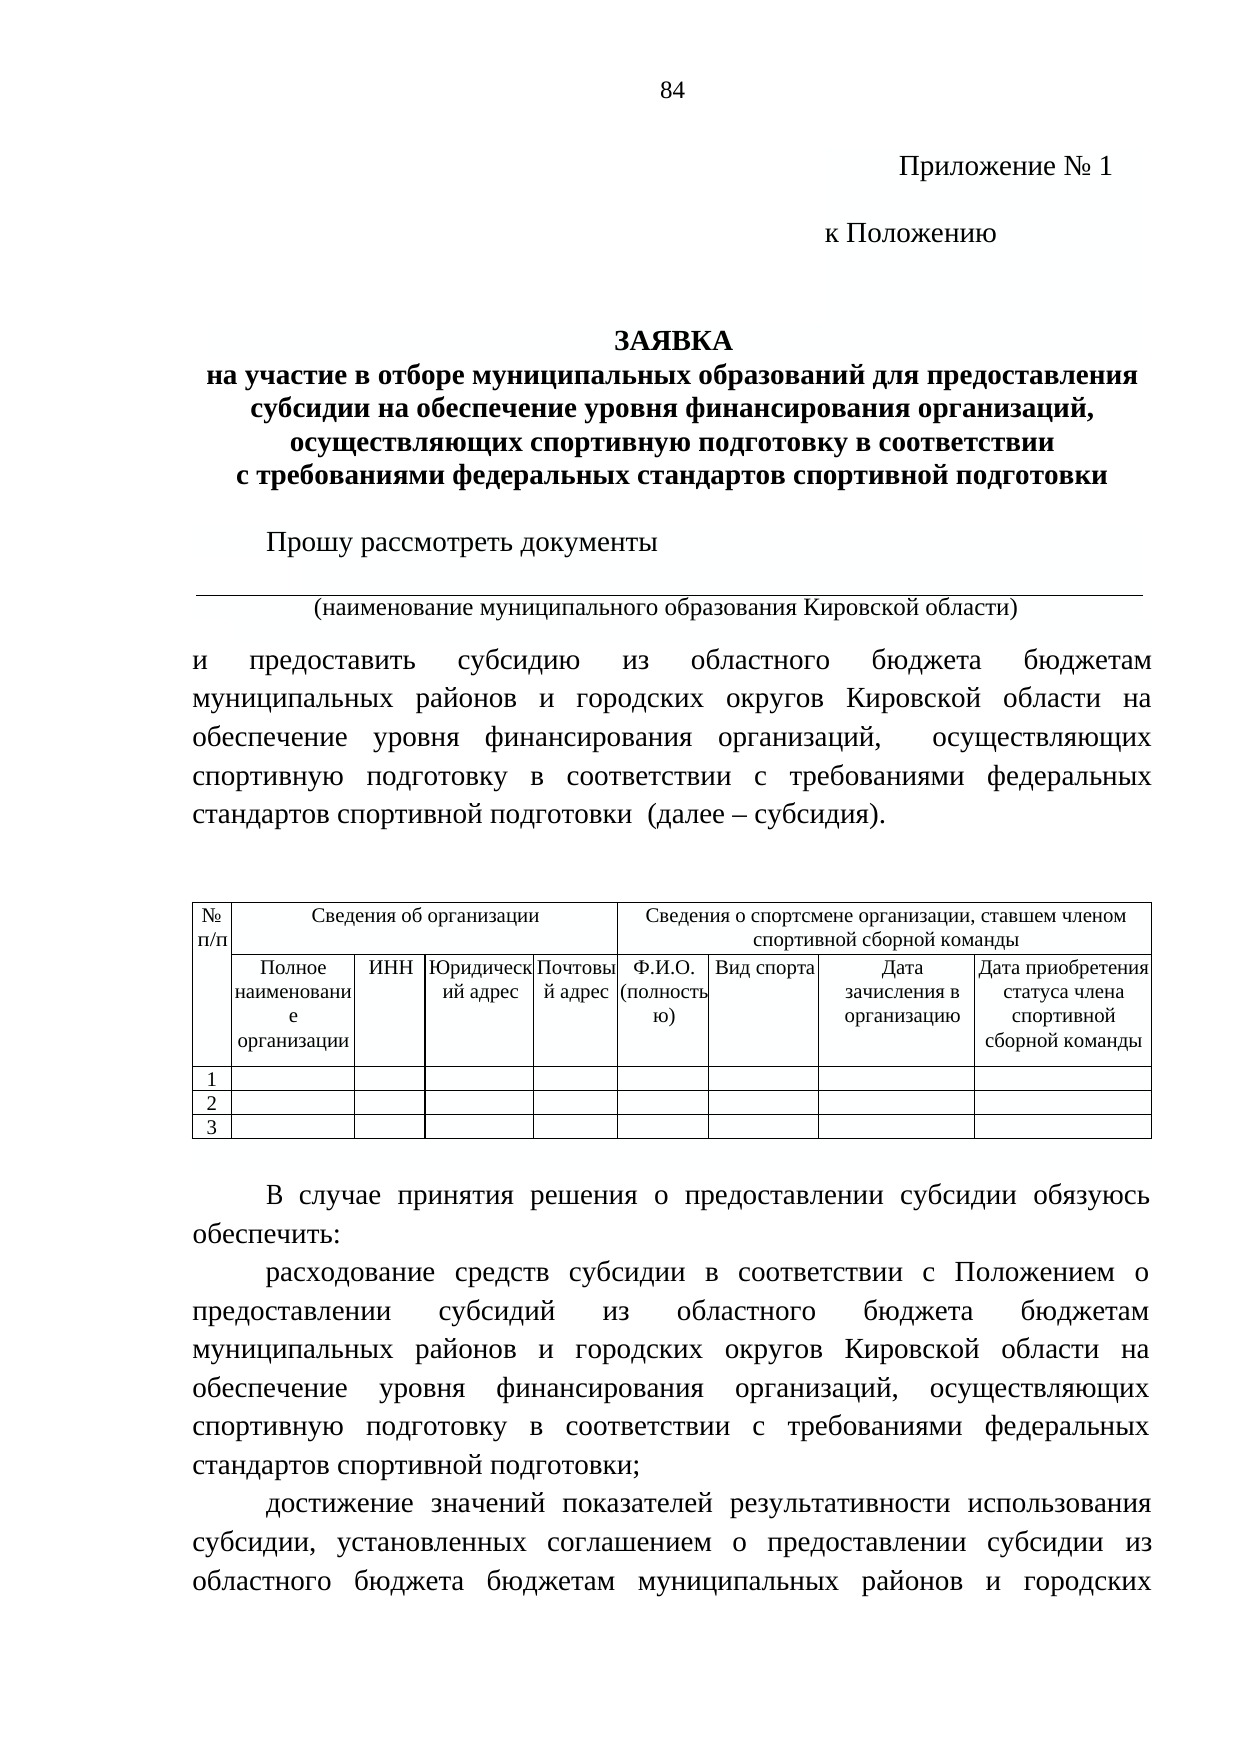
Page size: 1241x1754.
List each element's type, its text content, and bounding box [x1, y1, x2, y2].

table_cell 3 [193, 1115, 231, 1138]
table_cell [819, 1091, 974, 1114]
table_cell [975, 1091, 1151, 1114]
table_cell Полное наименование организации [232, 955, 354, 1066]
table_cell Ф.И.О. (полностью) [618, 955, 708, 1066]
table_cell 2 [193, 1091, 231, 1114]
table_cell ИНН [355, 955, 424, 1066]
table_cell [232, 1067, 354, 1090]
table_cell [232, 1115, 354, 1138]
table_cell [534, 1067, 617, 1090]
text В случае принятия решения о предоставлении субсидии обязуюсь обеспечить: [192, 1177, 1151, 1249]
text с требованиями федеральных стандартов спортивной подготовки [192, 457, 1152, 491]
table_cell [819, 1115, 974, 1138]
text Прошу рассмотреть документы [192, 524, 1140, 558]
table_cell Юридический адрес [426, 955, 533, 1066]
table_cell [355, 1091, 424, 1114]
table_cell Дата зачисления в организацию [819, 955, 974, 1066]
table_header Сведения об организации [232, 903, 617, 954]
text (наименование муниципального образования Кировской области) [192, 597, 1140, 620]
table_cell [426, 1115, 533, 1138]
table_cell [709, 1115, 818, 1138]
table_cell Вид спорта [709, 955, 818, 1066]
table_cell [355, 1115, 424, 1138]
text к Положению [824, 215, 1141, 248]
table_cell 1 [193, 1067, 231, 1090]
text ЗАЯВКА [207, 323, 1140, 357]
table_cell [618, 1067, 708, 1090]
text расходование средств субсидии в соответствии с Положением о предоставлении субсидий из областного бюджета бюджетам муниципальных районов и городских округов Кировской области на обеспечение уровня финансирования организаций, осуществляющих спортивную подготовку в соответствии с требованиями федеральных стандартов спортивной подготовки; [192, 1254, 1150, 1481]
table_cell [709, 1091, 818, 1114]
table_cell [618, 1091, 708, 1114]
table_cell Почтовый адрес [534, 955, 617, 1066]
table_cell [426, 1067, 533, 1090]
text и предоставить субсидию из областного бюджета бюджетам муниципальных районов и городских округов Кировской области на обеспечение уровня финансирования организаций, осуществляющих спортивную подготовку в соответствии с требованиями федеральных стандартов спортивной подготовки (далее – субсидия). [192, 642, 1152, 830]
text Приложение № 1 [824, 148, 1141, 181]
table_header Сведения о спортсмене организации, ставшем членом спортивной сборной команды [618, 903, 1151, 954]
table_cell [232, 1091, 354, 1114]
text на участие в отборе муниципальных образований для предоставления субсидии на обеспечение уровня финансирования организаций, [192, 357, 1152, 424]
table_cell [975, 1115, 1151, 1138]
table_cell [534, 1115, 617, 1138]
text осуществляющих спортивную подготовку в соответствии [192, 424, 1152, 457]
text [192, 1486, 1152, 1596]
table_cell [975, 1067, 1151, 1090]
table_header № п/п [193, 903, 231, 1066]
table_cell [819, 1067, 974, 1090]
table_cell [426, 1091, 533, 1114]
table_cell [618, 1115, 708, 1138]
table_cell [355, 1067, 424, 1090]
table_cell Дата приобретения статуса члена спортивной сборной команды [975, 955, 1151, 1066]
table_cell [709, 1067, 818, 1090]
table_cell [534, 1091, 617, 1114]
